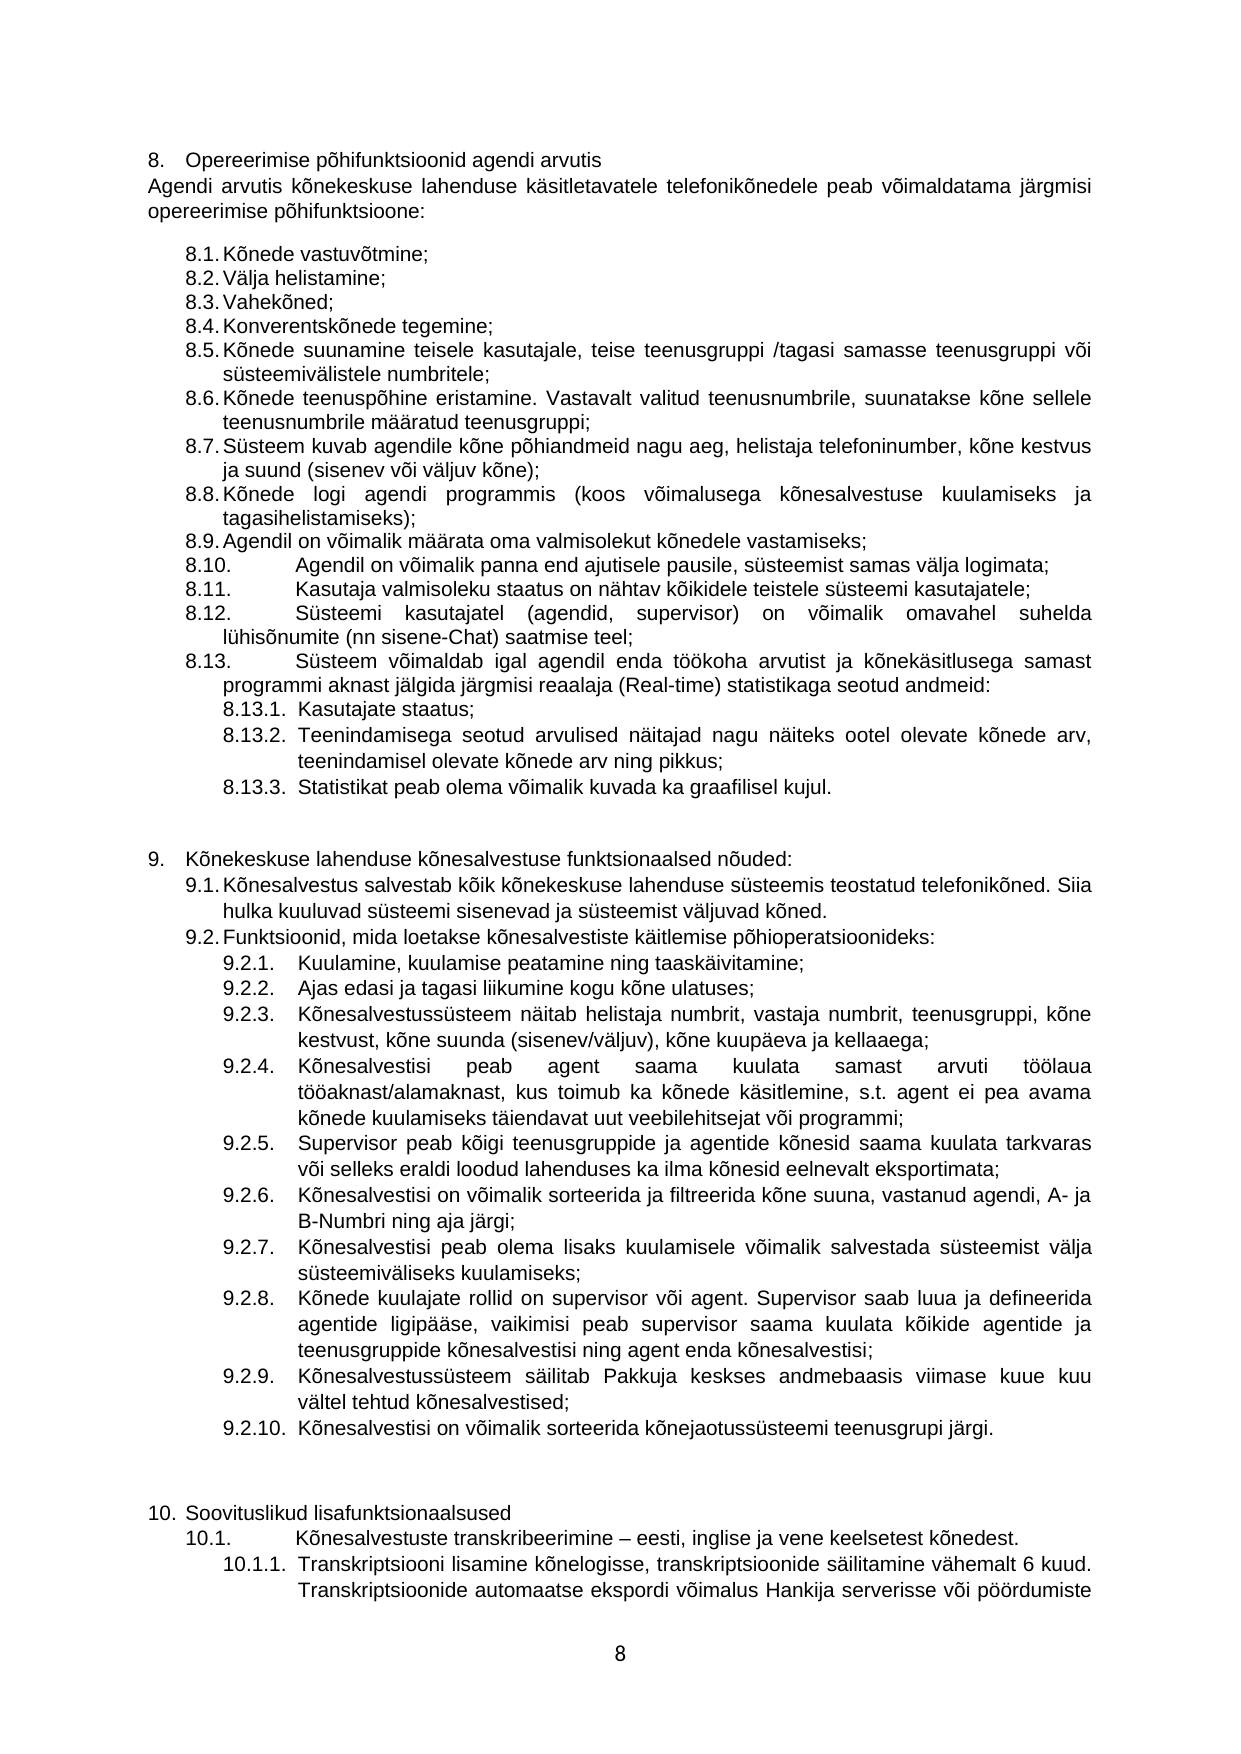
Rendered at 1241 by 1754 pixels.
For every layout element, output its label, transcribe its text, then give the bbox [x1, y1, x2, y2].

list Supervisor peab kõigi teenusgruppide ja agentide kõnesid saama kuulata tarkvaras või selleks eraldi loodud lahenduses ka ilma kõnesid eelnevalt eksportimata; [223, 1131, 1093, 1181]
list Kõnesalvestuste transkribeerimine – eesti, inglise ja vene keelsetest kõnedest. [185, 1526, 1093, 1550]
list Kõnede suunamine teisele kasutajale, teise teenusgruppi /tagasi samasse teenusgruppi või süsteemivälistele numbritele; [185, 338, 1093, 386]
list Agendil on võimalik määrata oma valmisolekut kõnedele vastamiseks; [185, 529, 1093, 553]
list Kuulamine, kuulamise peatamine ning taaskäivitamine; [223, 950, 1093, 974]
list Statistikat peab olema võimalik kuvada ka graafilisel kujul. [223, 774, 1093, 798]
list Kasutajate staatus; [223, 697, 1093, 721]
list Kõnede teenuspõhine eristamine. Vastavalt valitud teenusnumbrile, suunatakse kõne sellele teenusnumbrile määratud teenusgruppi; [185, 386, 1093, 433]
subtitle Kõnekeskuse lahenduse kõnesalvestuse funktsionaalsed nõuded: [148, 847, 1093, 871]
list Ajas edasi ja tagasi liikumine kogu kõne ulatuses; [223, 976, 1093, 1000]
list Kõnesalvestisi peab agent saama kuulata samast arvuti töölaua tööaknast/alamaknast, kus toimub ka kõnede käsitlemine, s.t. agent ei pea avama kõnede kuulamiseks täiendavat uut veebilehitsejat või programmi; [223, 1054, 1093, 1129]
list Kõnede logi agendi programmis (koos võimalusega kõnesalvestuse kuulamiseks ja tagasihelistamiseks); [185, 481, 1093, 529]
subtitle Opereerimise põhifunktsioonid agendi arvutis [148, 148, 1093, 172]
list Kõnesalvestisi peab olema lisaks kuulamisele võimalik salvestada süsteemist välja süsteemiväliseks kuulamiseks; [223, 1234, 1093, 1284]
list Süsteem võimaldab igal agendil enda töökoha arvutist ja kõnekäsitlusega samast programmi aknast jälgida järgmisi reaalaja (Real-time) statistikaga seotud andmeid: [185, 649, 1093, 697]
list Kõnesalvestisi on võimalik sorteerida kõnejaotussüsteemi teenusgrupi järgi. [223, 1415, 1093, 1439]
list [223, 1552, 1093, 1602]
list Kõnesalvestus salvestab kõik kõnekeskuse lahenduse süsteemis teostatud telefonikõned. Siia hulka kuuluvad süsteemi sisenevad ja süsteemist väljuvad kõned. [185, 873, 1093, 923]
list Vahekõned; [185, 290, 1093, 314]
list Kõnede vastuvõtmine; [185, 242, 1093, 266]
list Funktsioonid, mida loetakse kõnesalvestiste käitlemise põhioperatsioonideks: [185, 924, 1093, 948]
list Kõnede kuulajate rollid on supervisor või agent. Supervisor saab luua ja defineerida agentide ligipääse, vaikimisi peab supervisor saama kuulata kõikide agentide ja teenusgruppide kõnesalvestisi ning agent enda kõnesalvestisi; [223, 1286, 1093, 1362]
list Välja helistamine; [185, 266, 1093, 290]
subtitle Soovituslikud lisafunktsionaalsused [148, 1500, 1093, 1524]
list Kõnesalvestussüsteem näitab helistaja numbrit, vastaja numbrit, teenusgruppi, kõne kestvust, kõne suunda (sisenev/väljuv), kõne kuupäeva ja kellaaega; [223, 1002, 1093, 1052]
text Agendi arvutis kõnekeskuse lahenduse käsitletavatele telefonikõnedele peab võimaldatama järgmisi opereerimise põhifunktsioone: [148, 173, 1093, 223]
list Kõnesalvestussüsteem säilitab Pakkuja keskses andmebaasis viimase kuue kuu vältel tehtud kõnesalvestised; [223, 1364, 1093, 1413]
list Süsteem kuvab agendile kõne põhiandmeid nagu aeg, helistaja telefoninumber, kõne kestvus ja suund (sisenev või väljuv kõne); [185, 433, 1093, 481]
list Konverentskõnede tegemine; [185, 314, 1093, 338]
list Teenindamisega seotud arvulised näitajad nagu näiteks ootel olevate kõnede arv, teenindamisel olevate kõnede arv ning pikkus; [223, 723, 1093, 773]
list Agendil on võimalik panna end ajutisele pausile, süsteemist samas välja logimata; [185, 553, 1093, 577]
list Kõnesalvestisi on võimalik sorteerida ja filtreerida kõne suuna, vastanud agendi, A- ja B-Numbri ning aja järgi; [223, 1183, 1093, 1233]
list Kasutaja valmisoleku staatus on nähtav kõikidele teistele süsteemi kasutajatele; [185, 577, 1093, 601]
list Süsteemi kasutajatel (agendid, supervisor) on võimalik omavahel suhelda lühisõnumite (nn sisene-Chat) saatmise teel; [185, 601, 1093, 649]
